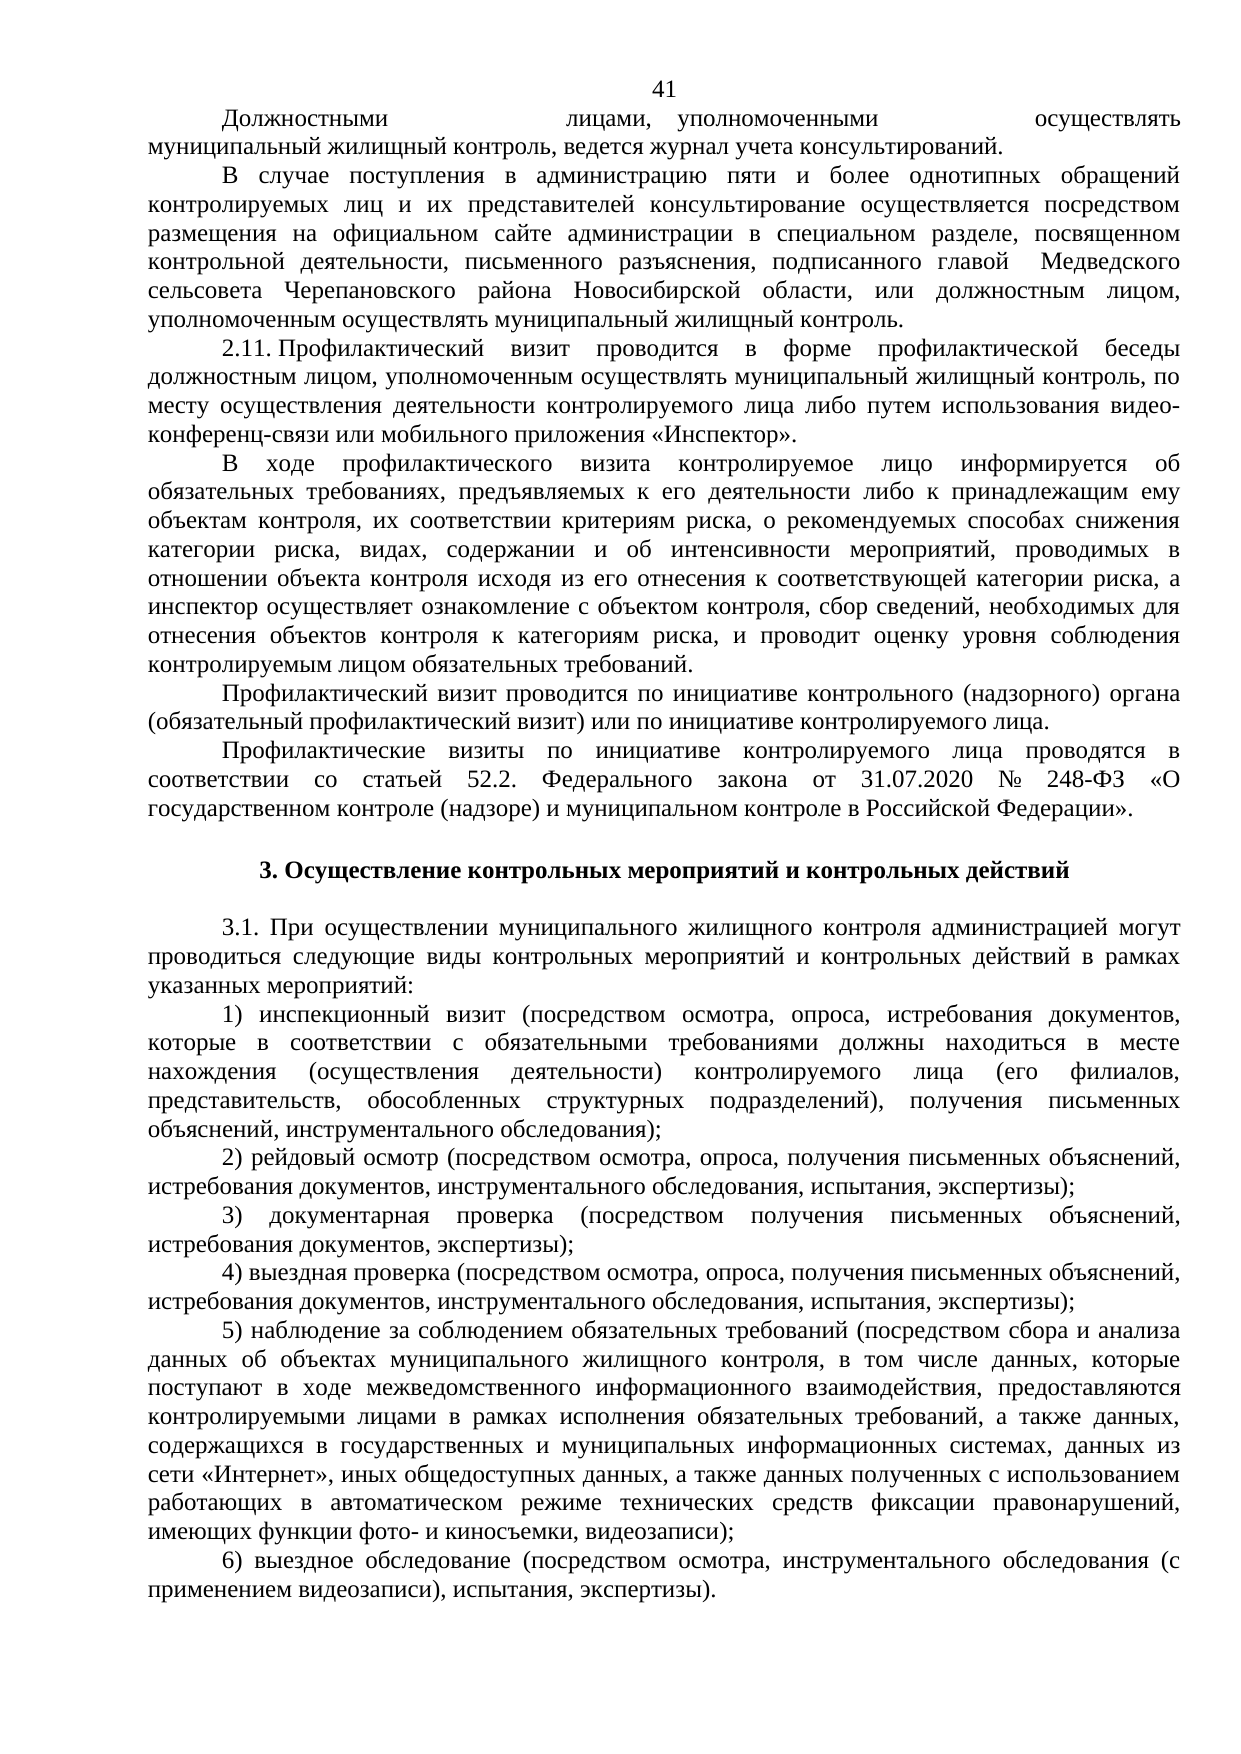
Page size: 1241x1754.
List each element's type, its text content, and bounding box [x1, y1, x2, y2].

text В случае поступления в администрацию пяти и более однотипных обращений контролируемых лиц и их представителей консультирование осуществляется посредством размещения на официальном сайте администрации в специальном разделе, посвященном контрольной деятельности, письменного разъяснения, подписанного главой Медведского сельсовета Черепановского района Новосибирской области, или должностным лицом, уполномоченным осуществлять муниципальный жилищный контроль. [148, 160, 1181, 333]
text В ходе профилактического визита контролируемое лицо информируется об обязательных требованиях, предъявляемых к его деятельности либо к принадлежащим ему объектам контроля, их соответствии критериям риска, о рекомендуемых способах снижения категории риска, видах, содержании и об интенсивности мероприятий, проводимых в отношении объекта контроля исходя из его отнесения к соответствующей категории риска, а инспектор осуществляет ознакомление с объектом контроля, сбор сведений, необходимых для отнесения объектов контроля к категориям риска, и проводит оценку уровня соблюдения контролируемым лицом обязательных требований. [148, 448, 1181, 678]
text 1) инспекционный визит (посредством осмотра, опроса, истребования документов, которые в соответствии с обязательными требованиями должны находиться в месте нахождения (осуществления деятельности) контролируемого лица (его филиалов, представительств, обособленных структурных подразделений), получения письменных объяснений, инструментального обследования); [148, 999, 1181, 1142]
text Профилактический визит проводится по инициативе контрольного (надзорного) органа (обязательный профилактический визит) или по инициативе контролируемого лица. [148, 678, 1181, 735]
text 3.1. При осуществлении муниципального жилищного контроля администрацией могут проводиться следующие виды контрольных мероприятий и контрольных действий в рамках указанных мероприятий: [148, 912, 1181, 999]
text Профилактические визиты по инициативе контролируемого лица проводятся в соответствии со статьей 52.2. Федерального закона от 31.07.2020 № 248-ФЗ «О государственном контроле (надзоре) и муниципальном контроле в Российской Федерации». [148, 735, 1181, 821]
text 6) выездное обследование (посредством осмотра, инструментального обследования (с применением видеозаписи), испытания, экспертизы). [148, 1545, 1181, 1602]
text 2.11. Профилактический визит проводится в форме профилактической беседы должностным лицом, уполномоченным осуществлять муниципальный жилищный контроль, по месту осуществления деятельности контролируемого лица либо путем использования видео-конференц-связи или мобильного приложения «Инспектор». [148, 333, 1181, 448]
text 4) выездная проверка (посредством осмотра, опроса, получения письменных объяснений, истребования документов, инструментального обследования, испытания, экспертизы); [148, 1257, 1181, 1315]
text 2) рейдовый осмотр (посредством осмотра, опроса, получения письменных объяснений, истребования документов, инструментального обследования, испытания, экспертизы); [148, 1142, 1181, 1200]
text Должностными лицами, уполномоченными осуществлять муниципальный жилищный контроль, ведется журнал учета консультирований. [148, 103, 1181, 160]
text 3) документарная проверка (посредством получения письменных объяснений, истребования документов, экспертизы); [148, 1200, 1181, 1257]
text 3. Осуществление контрольных мероприятий и контрольных действий [148, 855, 1181, 884]
text 5) наблюдение за соблюдением обязательных требований (посредством сбора и анализа данных об объектах муниципального жилищного контроля, в том числе данных, которые поступают в ходе межведомственного информационного взаимодействия, предоставляются контролируемыми лицами в рамках исполнения обязательных требований, а также данных, содержащихся в государственных и муниципальных информационных системах, данных из сети «Интернет», иных общедоступных данных, а также данных полученных с использованием работающих в автоматическом режиме технических средств фиксации правонарушений, имеющих функции фото- и киносъемки, видеозаписи); [148, 1315, 1181, 1401]
